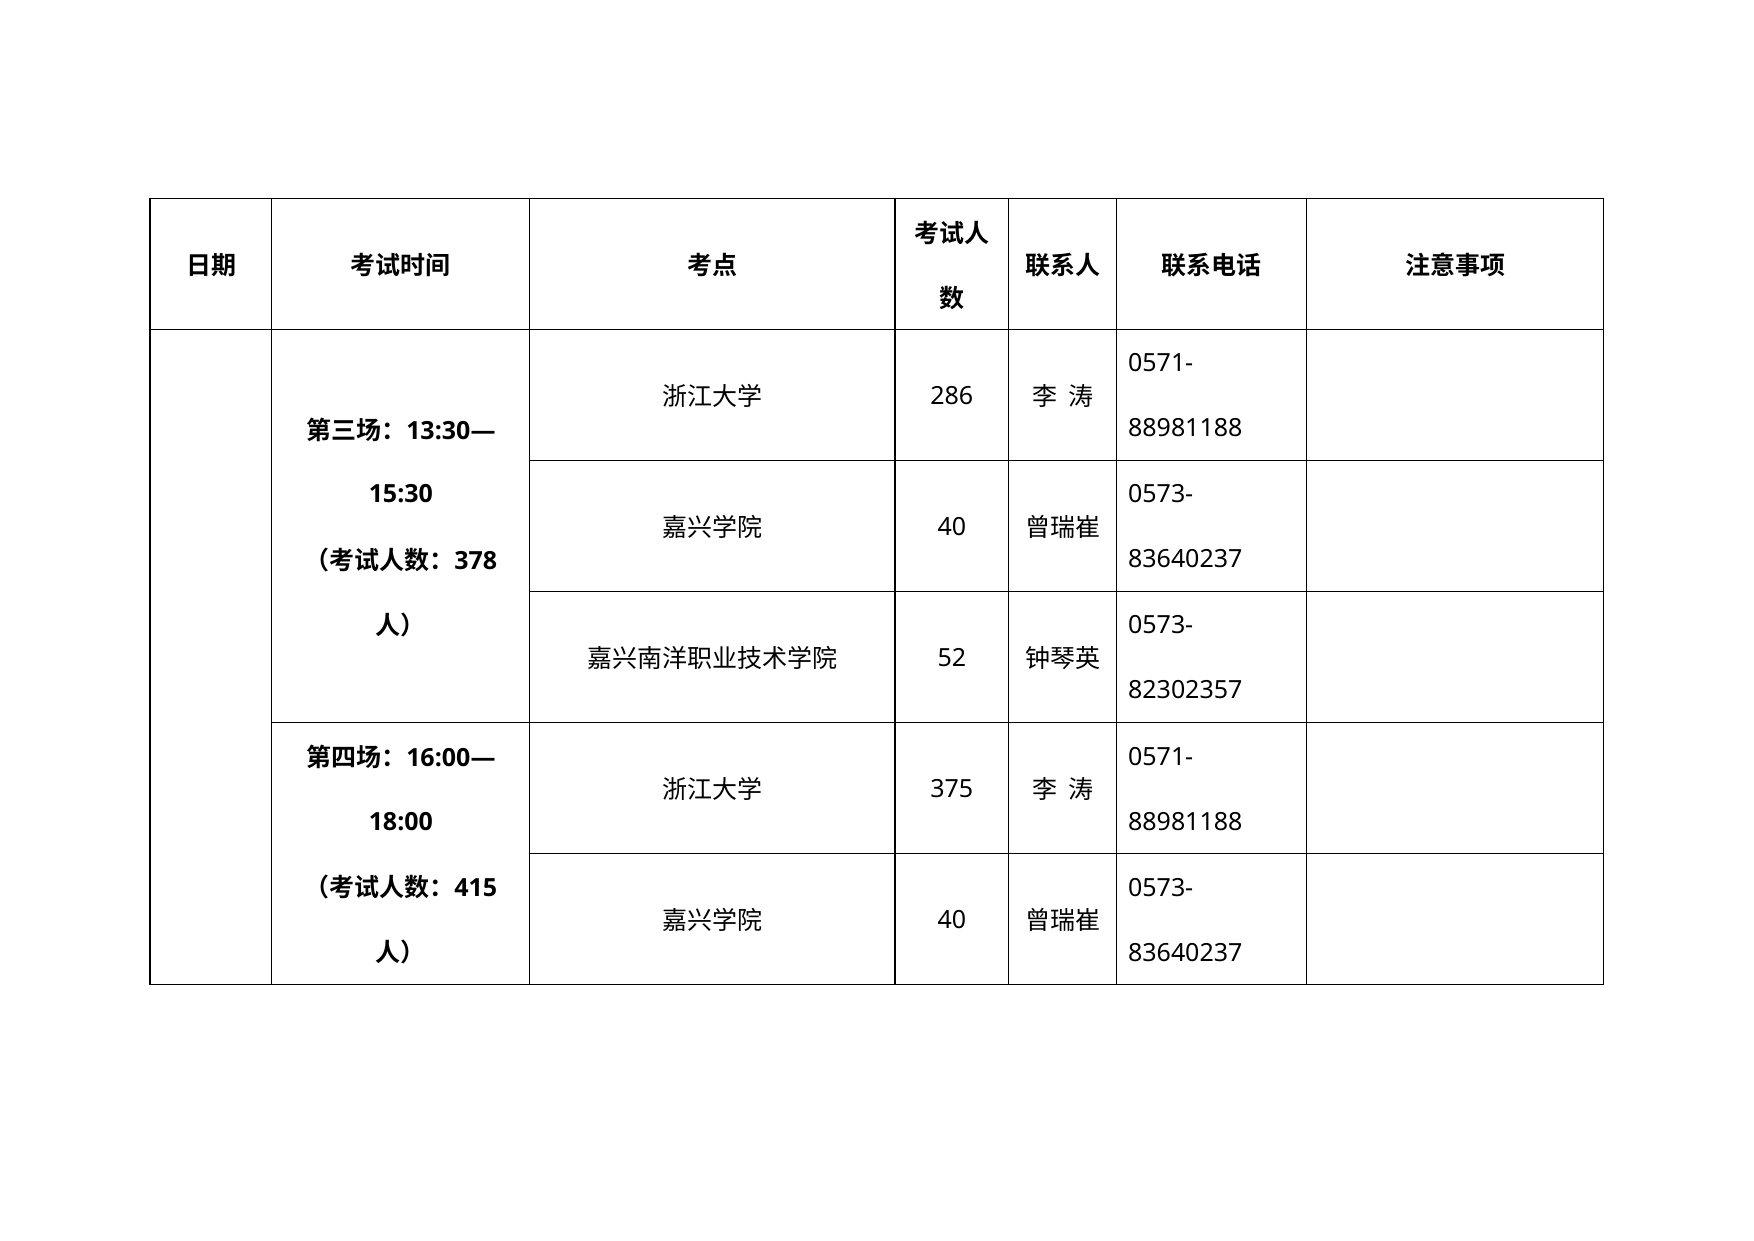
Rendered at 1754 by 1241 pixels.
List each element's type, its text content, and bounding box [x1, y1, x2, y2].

table_cell 浙江大学 [530, 330, 894, 460]
table_cell 0573-82302357 [1117, 592, 1306, 722]
table_cell 40 [896, 854, 1008, 984]
table_cell 375 [896, 723, 1008, 853]
table_cell 嘉兴学院 [530, 854, 894, 984]
table_cell [1307, 854, 1603, 984]
table_cell [1307, 461, 1603, 591]
table_cell 李 涛 [1009, 723, 1116, 853]
table_cell 0571-88981188 [1117, 330, 1306, 460]
table_cell 52 [896, 592, 1008, 722]
table_cell 第三场：13:30—15:30 （考试人数：378人） [272, 330, 529, 722]
table_header 日期 [151, 199, 271, 329]
table_header 考试人数 [896, 199, 1008, 329]
table_cell [1307, 330, 1603, 460]
table_cell 浙江大学 [530, 723, 894, 853]
table_header 注意事项 [1307, 199, 1603, 329]
table_cell [1307, 592, 1603, 722]
table_cell [1307, 723, 1603, 853]
table_cell 嘉兴南洋职业技术学院 [530, 592, 894, 722]
table_cell 0573-83640237 [1117, 854, 1306, 984]
table_cell 286 [896, 330, 1008, 460]
table_cell 曾瑞崔 [1009, 854, 1116, 984]
table_cell 0571-88981188 [1117, 723, 1306, 853]
table_header 联系人 [1009, 199, 1116, 329]
table_cell 李 涛 [1009, 330, 1116, 460]
table_header 联系电话 [1117, 199, 1306, 329]
table_cell 钟琴英 [1009, 592, 1116, 722]
table_cell 0573-83640237 [1117, 461, 1306, 591]
table_header 考试时间 [272, 199, 529, 329]
table_cell 曾瑞崔 [1009, 461, 1116, 591]
table_cell 40 [896, 461, 1008, 591]
table_cell 嘉兴学院 [530, 461, 894, 591]
table_header 考点 [530, 199, 894, 329]
table_cell 第四场：16:00—18:00 （考试人数：415人） [272, 723, 529, 984]
